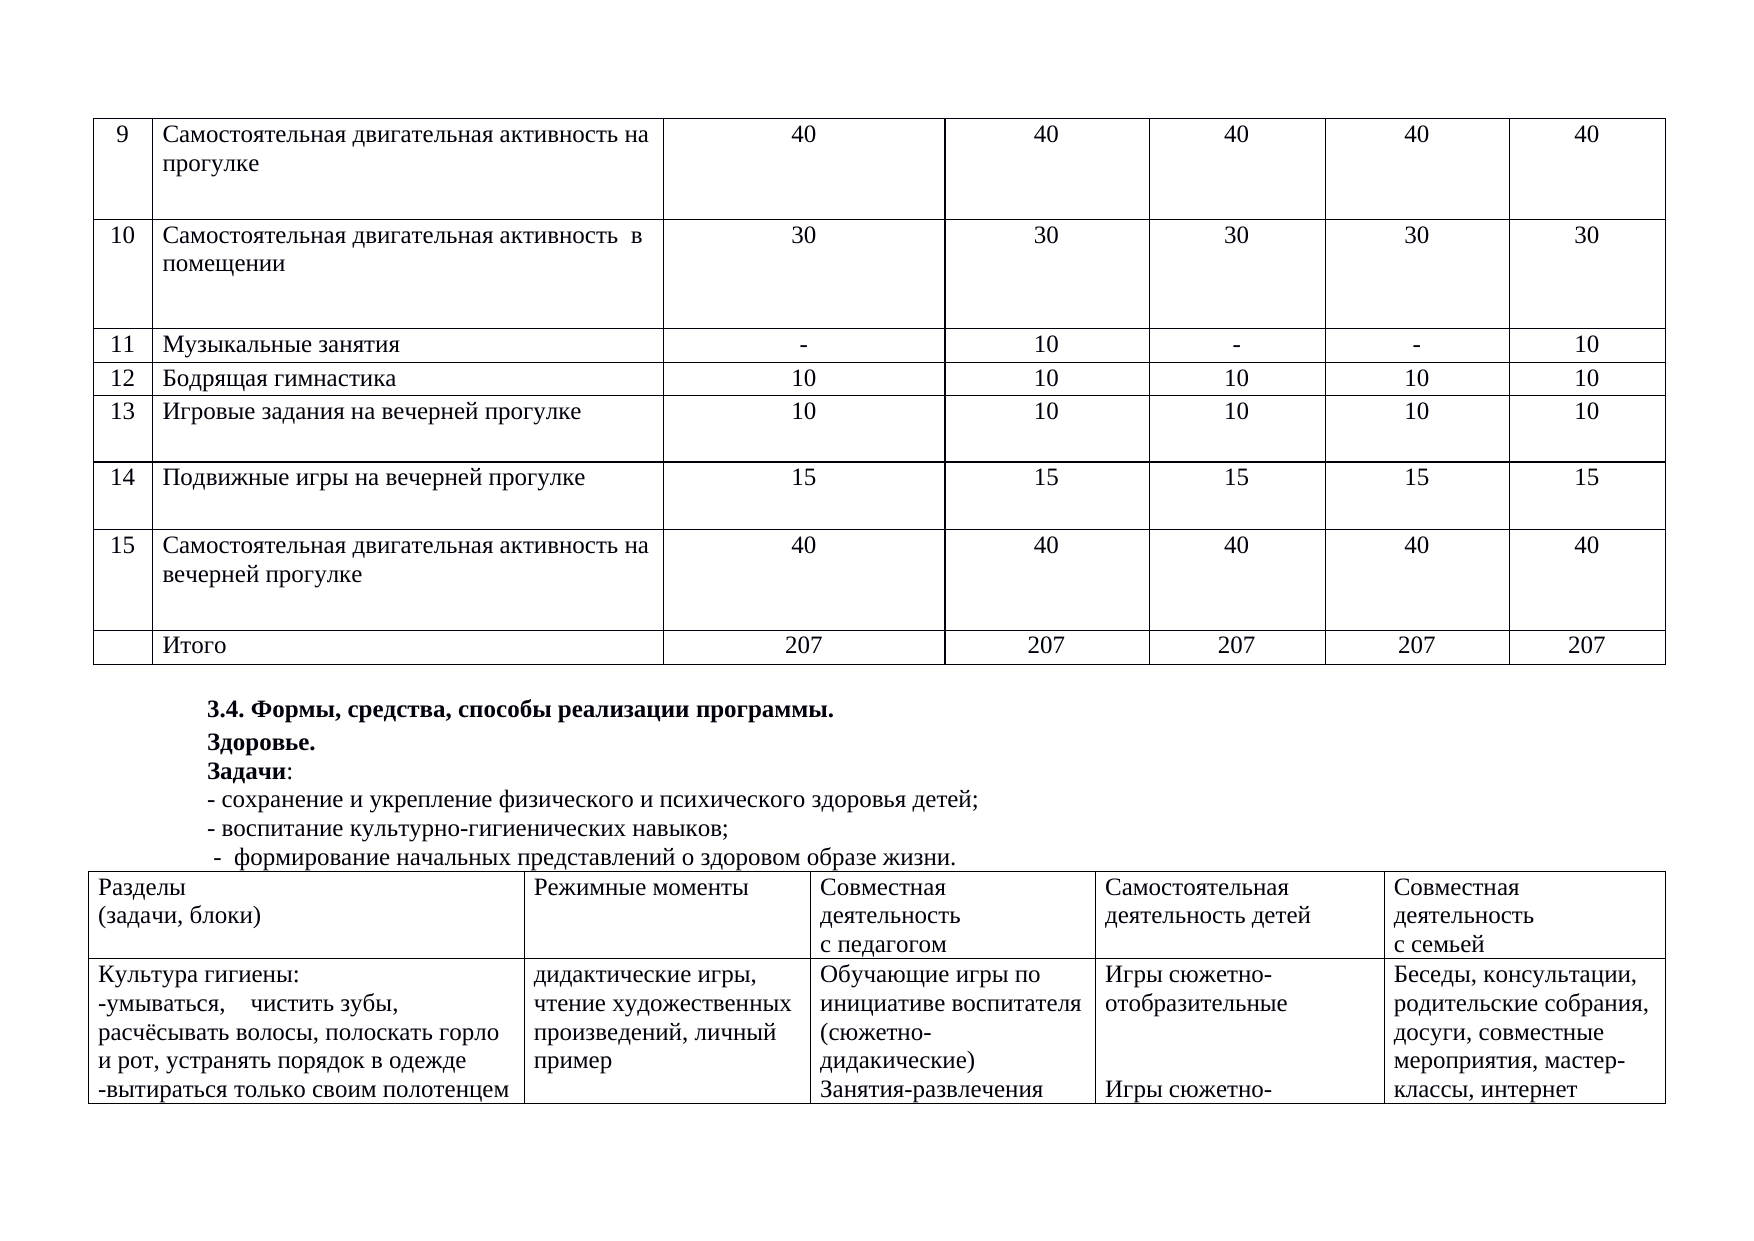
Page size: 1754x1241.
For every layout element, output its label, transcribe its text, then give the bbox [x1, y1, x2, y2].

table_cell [89, 959, 524, 1103]
table_cell 10 [664, 363, 944, 395]
table_header Самостоятельная деятельность детей [1096, 872, 1384, 958]
table_cell Игровые задания на вечерней прогулке [153, 396, 663, 461]
table_cell 40 [664, 530, 944, 629]
table_cell 207 [1510, 631, 1665, 664]
table_cell 10 [664, 396, 944, 461]
table_cell 10 [946, 363, 1149, 395]
table_cell 10 [1150, 363, 1325, 395]
table_cell 14 [94, 463, 152, 529]
table_cell - [1326, 329, 1509, 362]
table_cell [94, 631, 152, 664]
table_cell 207 [1150, 631, 1325, 664]
text - воспитание культурно-гигиенических навыков; [89, 813, 1665, 842]
table_cell 40 [946, 119, 1149, 219]
text Здоровье. [89, 727, 1665, 756]
table_cell 30 [664, 220, 944, 328]
table_cell 10 [1150, 396, 1325, 461]
table_cell 30 [1326, 220, 1509, 328]
table_cell Самостоятельная двигательная активность в помещении [153, 220, 663, 328]
table_cell 40 [1150, 119, 1325, 219]
table_cell Итого [153, 631, 663, 664]
table_cell 15 [94, 530, 152, 629]
table_cell 207 [1326, 631, 1509, 664]
table_cell 10 [94, 220, 152, 328]
table_cell 10 [1510, 396, 1665, 461]
table_cell 15 [1510, 463, 1665, 529]
table_cell Бодрящая гимнастика [153, 363, 663, 395]
table_cell 40 [946, 530, 1149, 629]
table_header Режимные моменты [525, 872, 810, 958]
table_cell 10 [1326, 363, 1509, 395]
table_cell 15 [1326, 463, 1509, 529]
table_cell Самостоятельная двигательная активность на вечерней прогулке [153, 530, 663, 629]
table_cell 40 [664, 119, 944, 219]
table_cell 15 [664, 463, 944, 529]
table_cell 40 [1150, 530, 1325, 629]
table_cell 10 [946, 329, 1149, 362]
table_header Разделы (задачи, блоки) [89, 872, 524, 958]
table_cell 30 [946, 220, 1149, 328]
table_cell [811, 959, 1095, 1103]
table_cell 207 [664, 631, 944, 664]
table_cell 10 [1510, 363, 1665, 395]
table_header Совместная деятельность с педагогом [811, 872, 1095, 958]
table_cell 11 [94, 329, 152, 362]
table_cell 40 [1510, 530, 1665, 629]
text - формирование начальных представлений о здоровом образе жизни. [89, 842, 1665, 871]
table_cell Музыкальные занятия [153, 329, 663, 362]
table_cell 207 [946, 631, 1149, 664]
table_cell Самостоятельная двигательная активность на прогулке [153, 119, 663, 219]
table_cell 40 [1510, 119, 1665, 219]
table_cell 15 [1150, 463, 1325, 529]
table_cell 10 [1510, 329, 1665, 362]
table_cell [1096, 959, 1384, 1103]
table_cell 13 [94, 396, 152, 461]
table_cell 12 [94, 363, 152, 395]
table_cell - [664, 329, 944, 362]
text 3.4. Формы, средства, способы реализации программы. [89, 694, 1665, 723]
table_cell 30 [1510, 220, 1665, 328]
table_cell 10 [946, 396, 1149, 461]
table_cell Подвижные игры на вечерней прогулке [153, 463, 663, 529]
table_cell 40 [1326, 530, 1509, 629]
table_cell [1385, 959, 1665, 1103]
text Задачи: [89, 756, 1665, 784]
table_cell 9 [94, 119, 152, 219]
table_header Совместная деятельность с семьей [1385, 872, 1665, 958]
table_cell 15 [946, 463, 1149, 529]
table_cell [525, 959, 810, 1103]
table_cell - [1150, 329, 1325, 362]
table_cell 30 [1150, 220, 1325, 328]
table_cell 10 [1326, 396, 1509, 461]
table_cell 40 [1326, 119, 1509, 219]
text - сохранение и укрепление физического и психического здоровья детей; [89, 784, 1665, 813]
